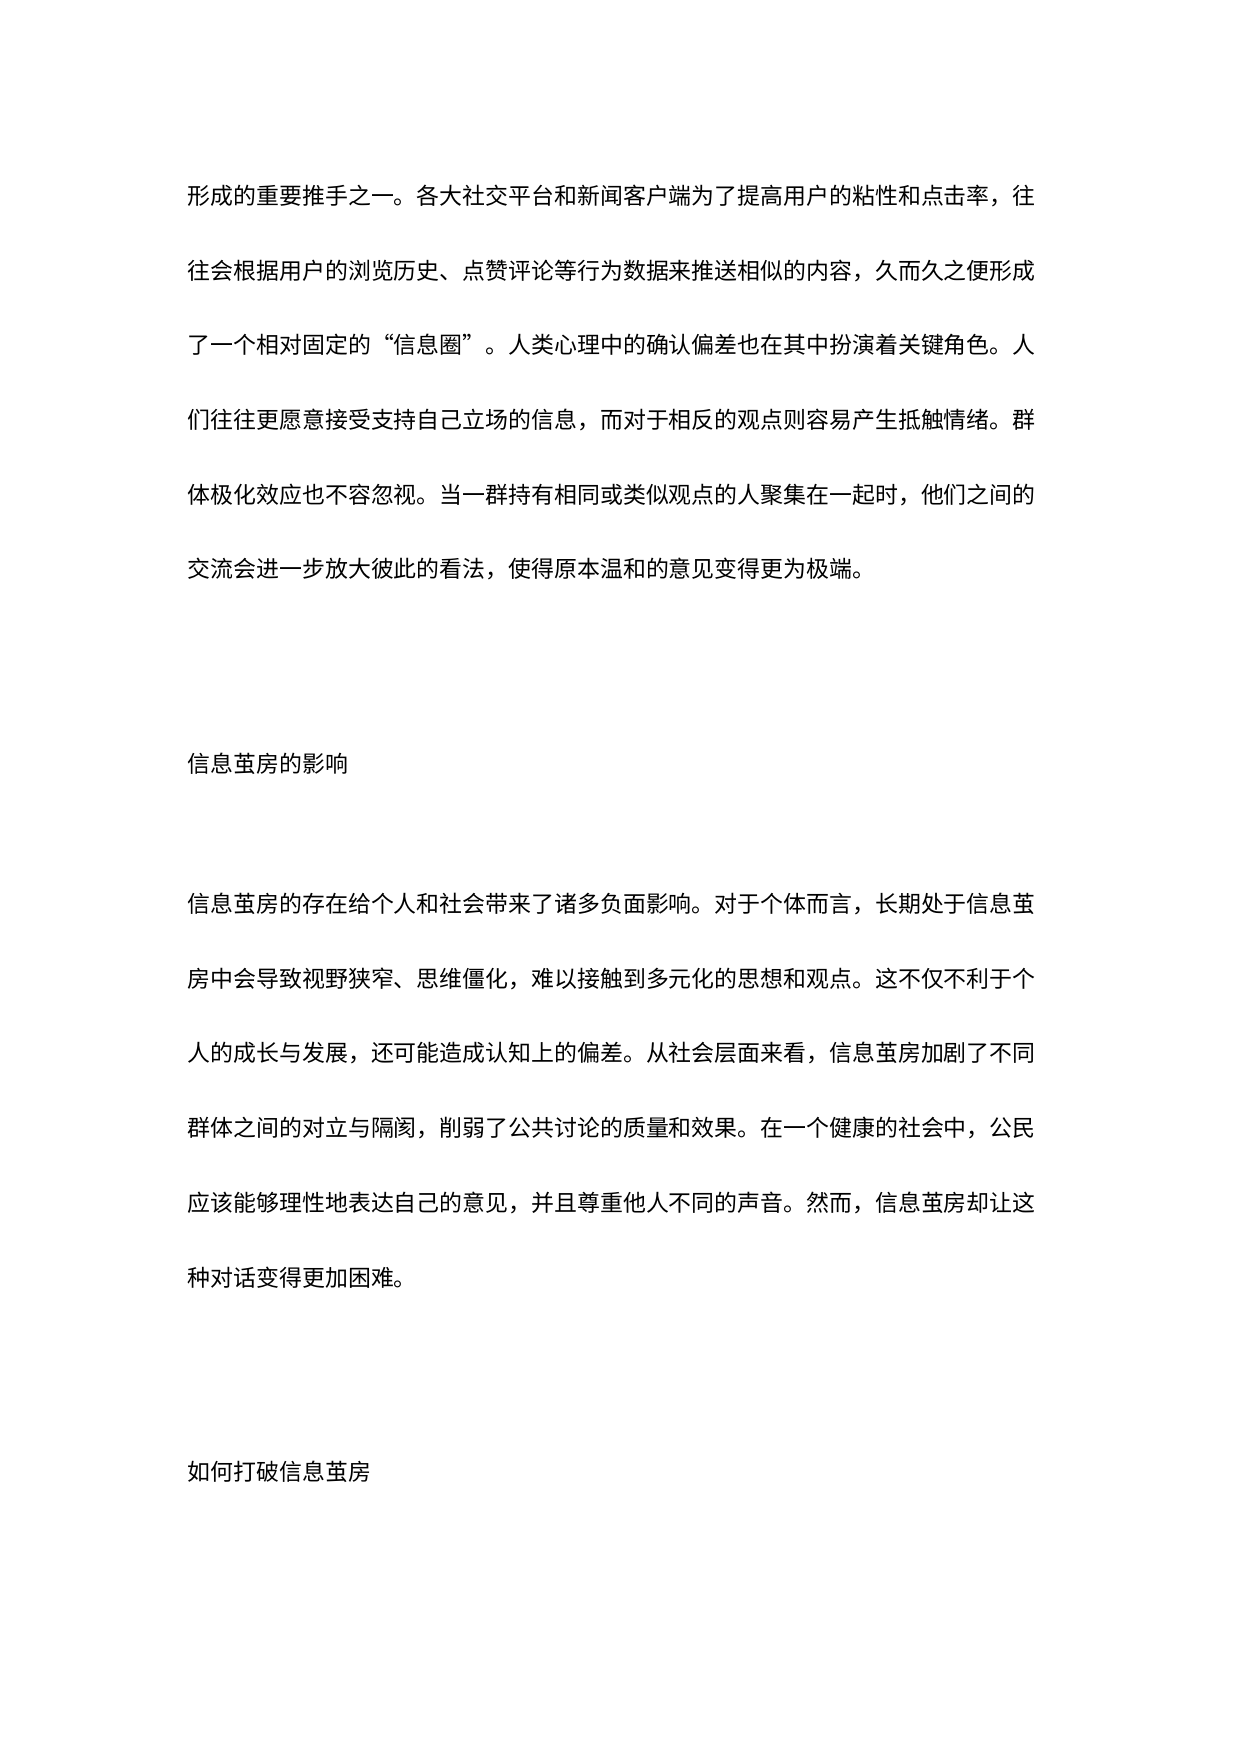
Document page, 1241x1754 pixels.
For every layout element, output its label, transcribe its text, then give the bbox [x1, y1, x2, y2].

text 信息茧房的影响 [187, 730, 1053, 795]
text 信息茧房的存在给个人和社会带来了诸多负面影响。对于个体而言，长期处于信息茧房中会导致视野狭窄、思维僵化，难以接触到多元化的思想和观点。这不仅不利于个人的成长与发展，还可能造成认知上的偏差。从社会层面来看，信息茧房加剧了不同群体之间的对立与隔阂，削弱了公共讨论的质量和效果。在一个健康的社会中，公民应该能够理性地表达自己的意见，并且尊重他人不同的声音。然而，信息茧房却让这种对话变得更加困难。 [187, 870, 1053, 1308]
text 如何打破信息茧房 [187, 1438, 1053, 1503]
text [187, 162, 1053, 600]
